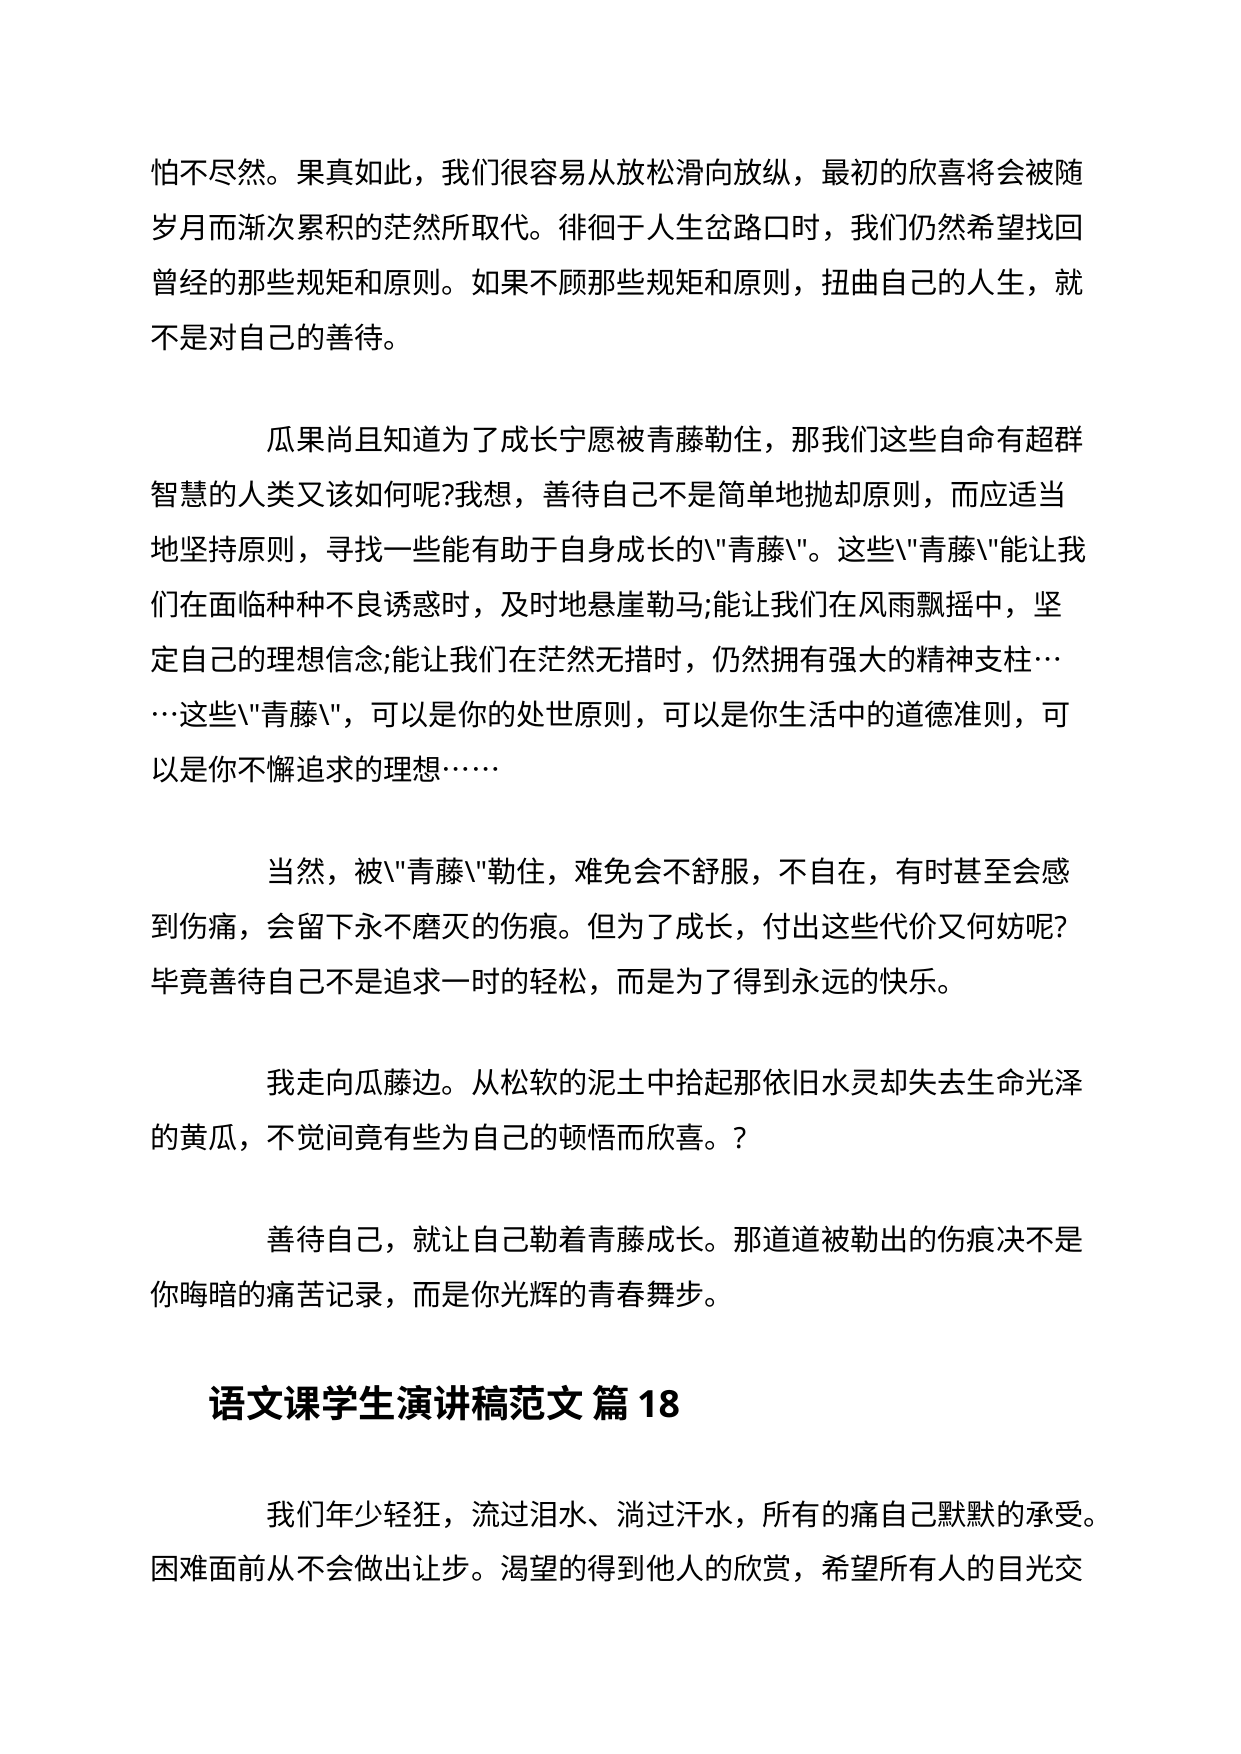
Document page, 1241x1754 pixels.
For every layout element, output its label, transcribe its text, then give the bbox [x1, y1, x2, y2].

text 当然，被\"青藤\"勒住，难免会不舒服，不自在，有时甚至会感到伤痛，会留下永不磨灭的伤痕。但为了成长，付出这些代价又何妨呢?毕竟善待自己不是追求一时的轻松，而是为了得到永远的快乐。 [150, 848, 1090, 1000]
text 我走向瓜藤边。从松软的泥土中拾起那依旧水灵却失去生命光泽的黄瓜，不觉间竟有些为自己的顿悟而欣喜。? [150, 1060, 1090, 1157]
text 语文课学生演讲稿范文 篇18 [150, 1373, 1090, 1428]
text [150, 1491, 1090, 1588]
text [150, 150, 1090, 357]
text 瓜果尚且知道为了成长宁愿被青藤勒住，那我们这些自命有超群智慧的人类又该如何呢?我想，善待自己不是简单地抛却原则，而应适当地坚持原则，寻找一些能有助于自身成长的\"青藤\"。这些\"青藤\"能让我们在面临种种不良诱惑时，及时地悬崖勒马;能让我们在风雨飘摇中，坚定自己的理想信念;能让我们在茫然无措时，仍然拥有强大的精神支柱……这些\"青藤\"，可以是你的处世原则，可以是你生活中的道德准则，可以是你不懈追求的理想…… [150, 416, 1090, 789]
text 善待自己，就让自己勒着青藤成长。那道道被勒出的伤痕决不是你晦暗的痛苦记录，而是你光辉的青春舞步。 [150, 1217, 1090, 1314]
